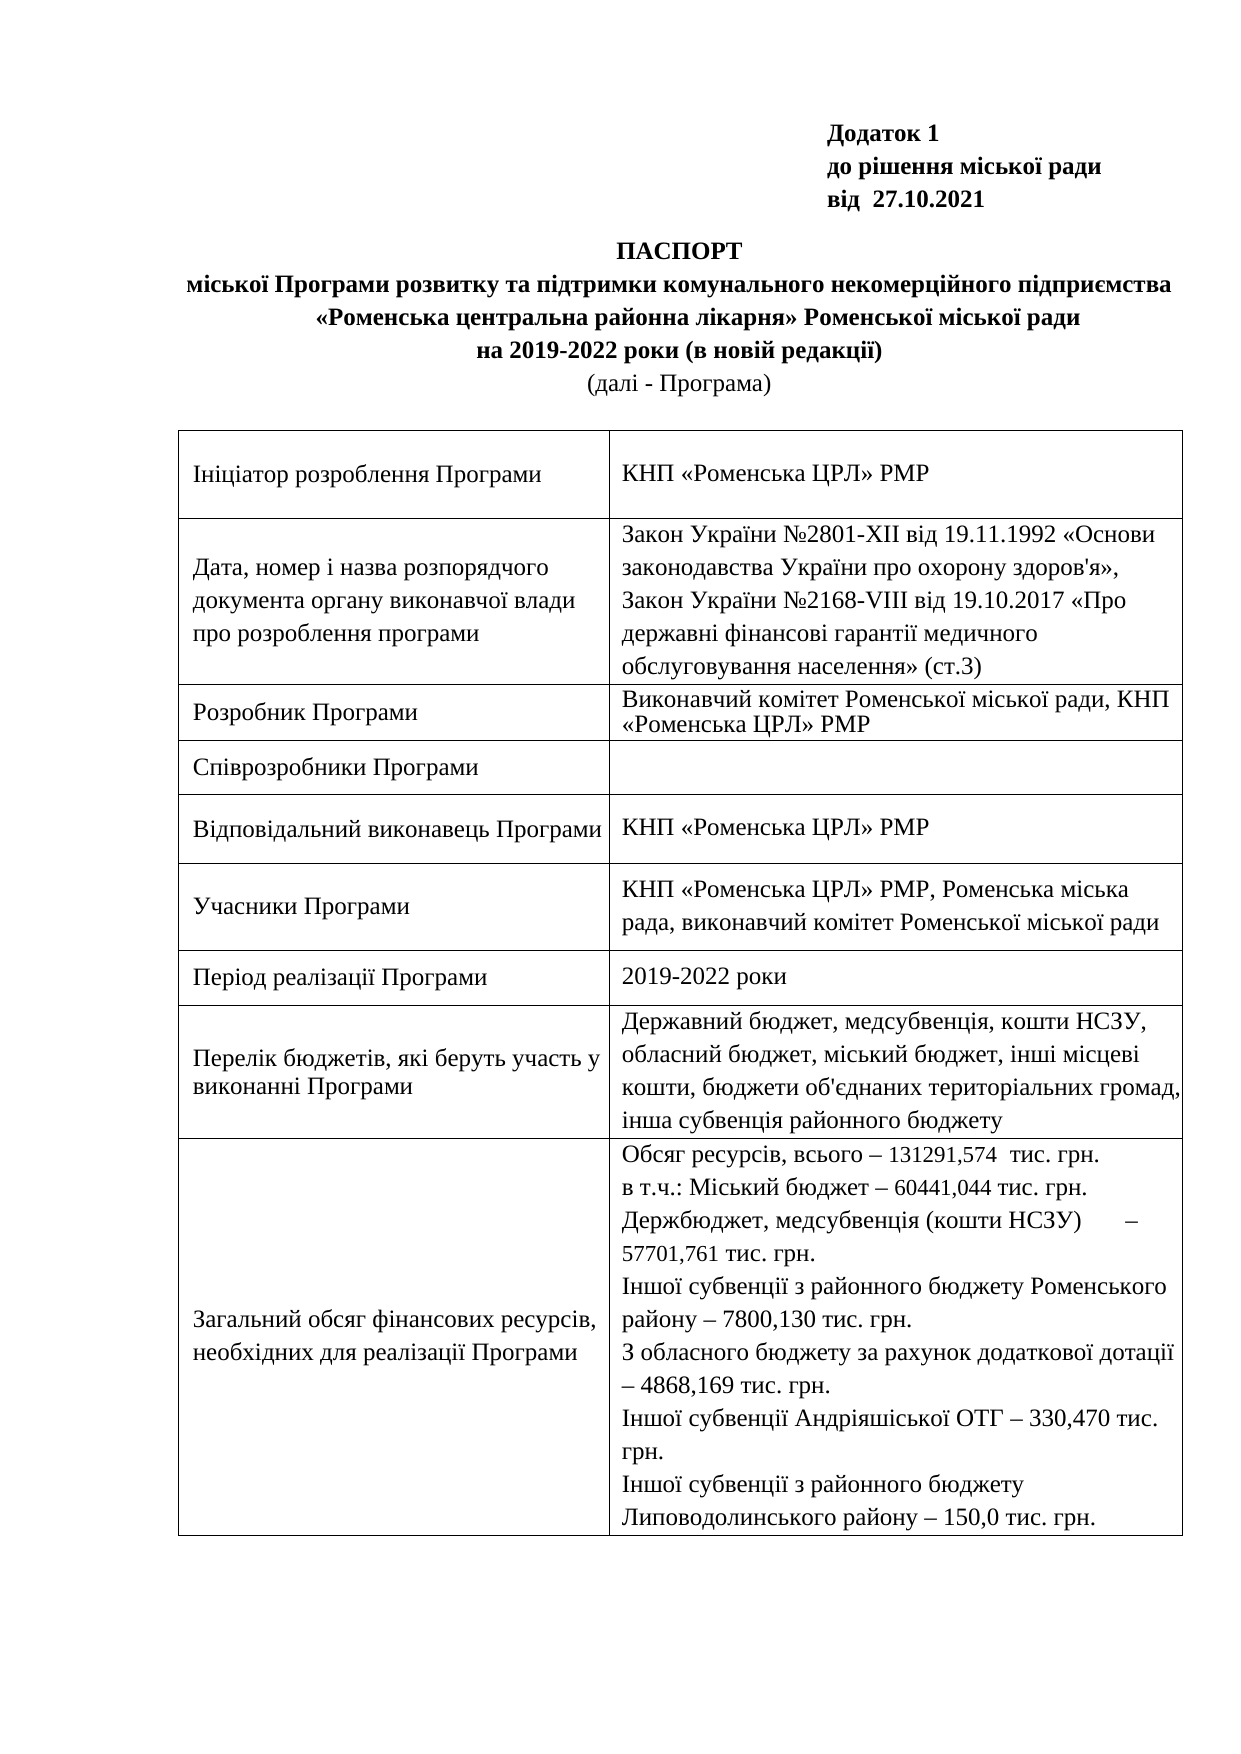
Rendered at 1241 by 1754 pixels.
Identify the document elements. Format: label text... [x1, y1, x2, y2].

table_cell КНП «Роменська ЦРЛ» РМР [610, 795, 1182, 863]
table_cell Державний бюджет, медсубвенція, кошти НСЗУ, обласний бюджет, міський бюджет, інші місцеві кошти, бюджети об'єднаних територіальних громад, інша субвенція районного бюджету [610, 1006, 1182, 1138]
text до рішення міської ради [177, 151, 1181, 180]
text (далі - Програма) [177, 368, 1181, 397]
table_cell Перелік бюджетів, які беруть участь у виконанні Програми [179, 1006, 609, 1138]
table_cell Учасники Програми [179, 864, 609, 950]
table_cell Виконавчий комітет Роменської міської ради, КНП «Роменська ЦРЛ» РМР [610, 685, 1182, 740]
text від 27.10.2021 [177, 184, 1181, 213]
text міської Програми розвитку та підтримки комунального некомерційного підприємства «Роменська центральна районна лікарня» Роменської міської ради [177, 269, 1181, 331]
table_cell Загальний обсяг фінансових ресурсів, необхідних для реалізації Програми [179, 1139, 609, 1535]
table_cell Співрозробники Програми [179, 741, 609, 794]
table_header Ініціатор розроблення Програми [179, 431, 609, 518]
text Додаток 1 [177, 118, 1181, 147]
table_cell Закон України №2801-ХІІ від 19.11.1992 «Основи законодавства України про охорону здоров'я», Закон України №2168-VIII від 19.10.2017 «Про державні фінансові гарантії медичного обслуговування населення» (ст.3) [610, 519, 1182, 684]
table_cell Період реалізації Програми [179, 951, 609, 1005]
table_cell Розробник Програми [179, 685, 609, 740]
table_cell КНП «Роменська ЦРЛ» РМР, Роменська міська рада, виконавчий комітет Роменської міської ради [610, 864, 1182, 950]
table_cell Відповідальний виконавець Програми [179, 795, 609, 863]
table_cell Обсяг ресурсів, всього – 131291,574 тис. грн. в т.ч.: Міський бюджет – 60441,044 тис. грн. Держбюджет, медсубвенція (кошти НСЗУ) – 57701,761 тис. грн. Іншої субвенції з районного бюджету Роменського району – 7800,130 тис. грн. З обласного бюджету за рахунок додаткової дотації – 4868,169 тис. грн. Іншої субвенції Андріяшіської ОТГ – 330,470 тис. грн. Іншої субвенції з районного бюджету Липоводолинського району – 150,0 тис. грн. [610, 1139, 1182, 1535]
text ПАСПОРТ [177, 236, 1181, 265]
table_header КНП «Роменська ЦРЛ» РМР [610, 431, 1182, 518]
table_cell [610, 741, 1182, 794]
table_cell 2019-2022 роки [610, 951, 1182, 1005]
table_cell Дата, номер і назва розпорядчого документа органу виконавчої влади про розроблення програми [179, 519, 609, 684]
text на 2019-2022 роки (в новій редакції) [177, 335, 1181, 364]
